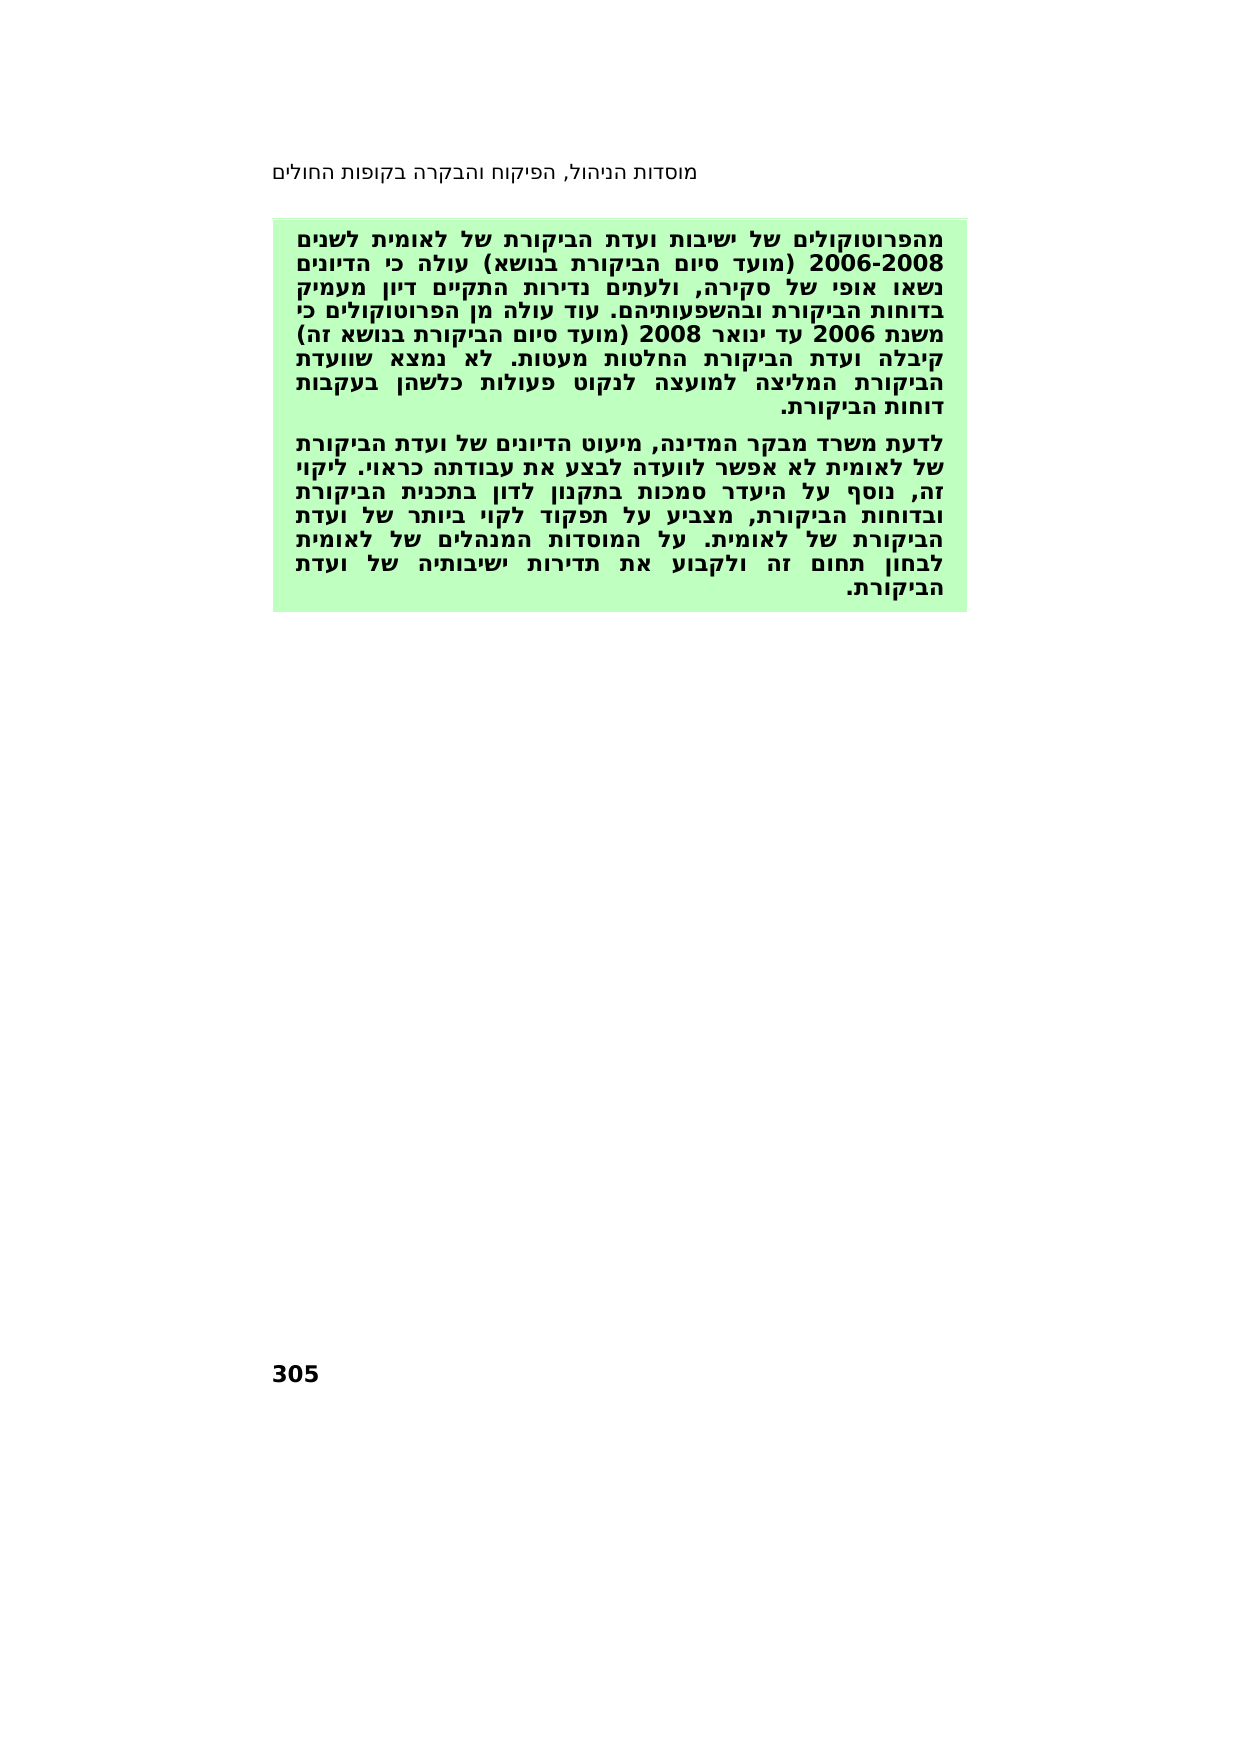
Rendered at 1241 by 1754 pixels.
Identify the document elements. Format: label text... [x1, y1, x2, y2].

text לדעת משרד מבקר המדינה, מיעוט הדיונים של ועדת הביקורת של לאומית לא אפשר לוועדה לבצע את עבודתה כראוי. ליקוי זה, נוסף על היעדר סמכות בתקנון לדון בתכנית הביקורת ובדוחות הביקורת, מצביע על תפקוד לקוי ביותר של ועדת הביקורת של לאומית. על המוסדות המנהלים של לאומית לבחון תחום זה ולקבוע את תדירות ישיבותיה של ועדת הביקורת. [273, 423, 967, 612]
text מהפרוטוקולים של ישיבות ועדת הביקורת של לאומית לשנים 2006-2008 (מועד סיום הביקורת בנושא) עולה כי הדיונים נשאו אופי של סקירה, ולעתים נדירות התקיים דיון מעמיק בדוחות הביקורת ובהשפעותיהם. עוד עולה מן הפרוטוקולים כי משנת 2006 עד ינואר 2008 (מועד סיום הביקורת בנושא זה) קיבלה ועדת הביקורת החלטות מעטות. לא נמצא שוועדת הביקורת המליצה למועצה לנקוט פעולות כלשהן בעקבות דוחות הביקורת. [273, 220, 967, 419]
